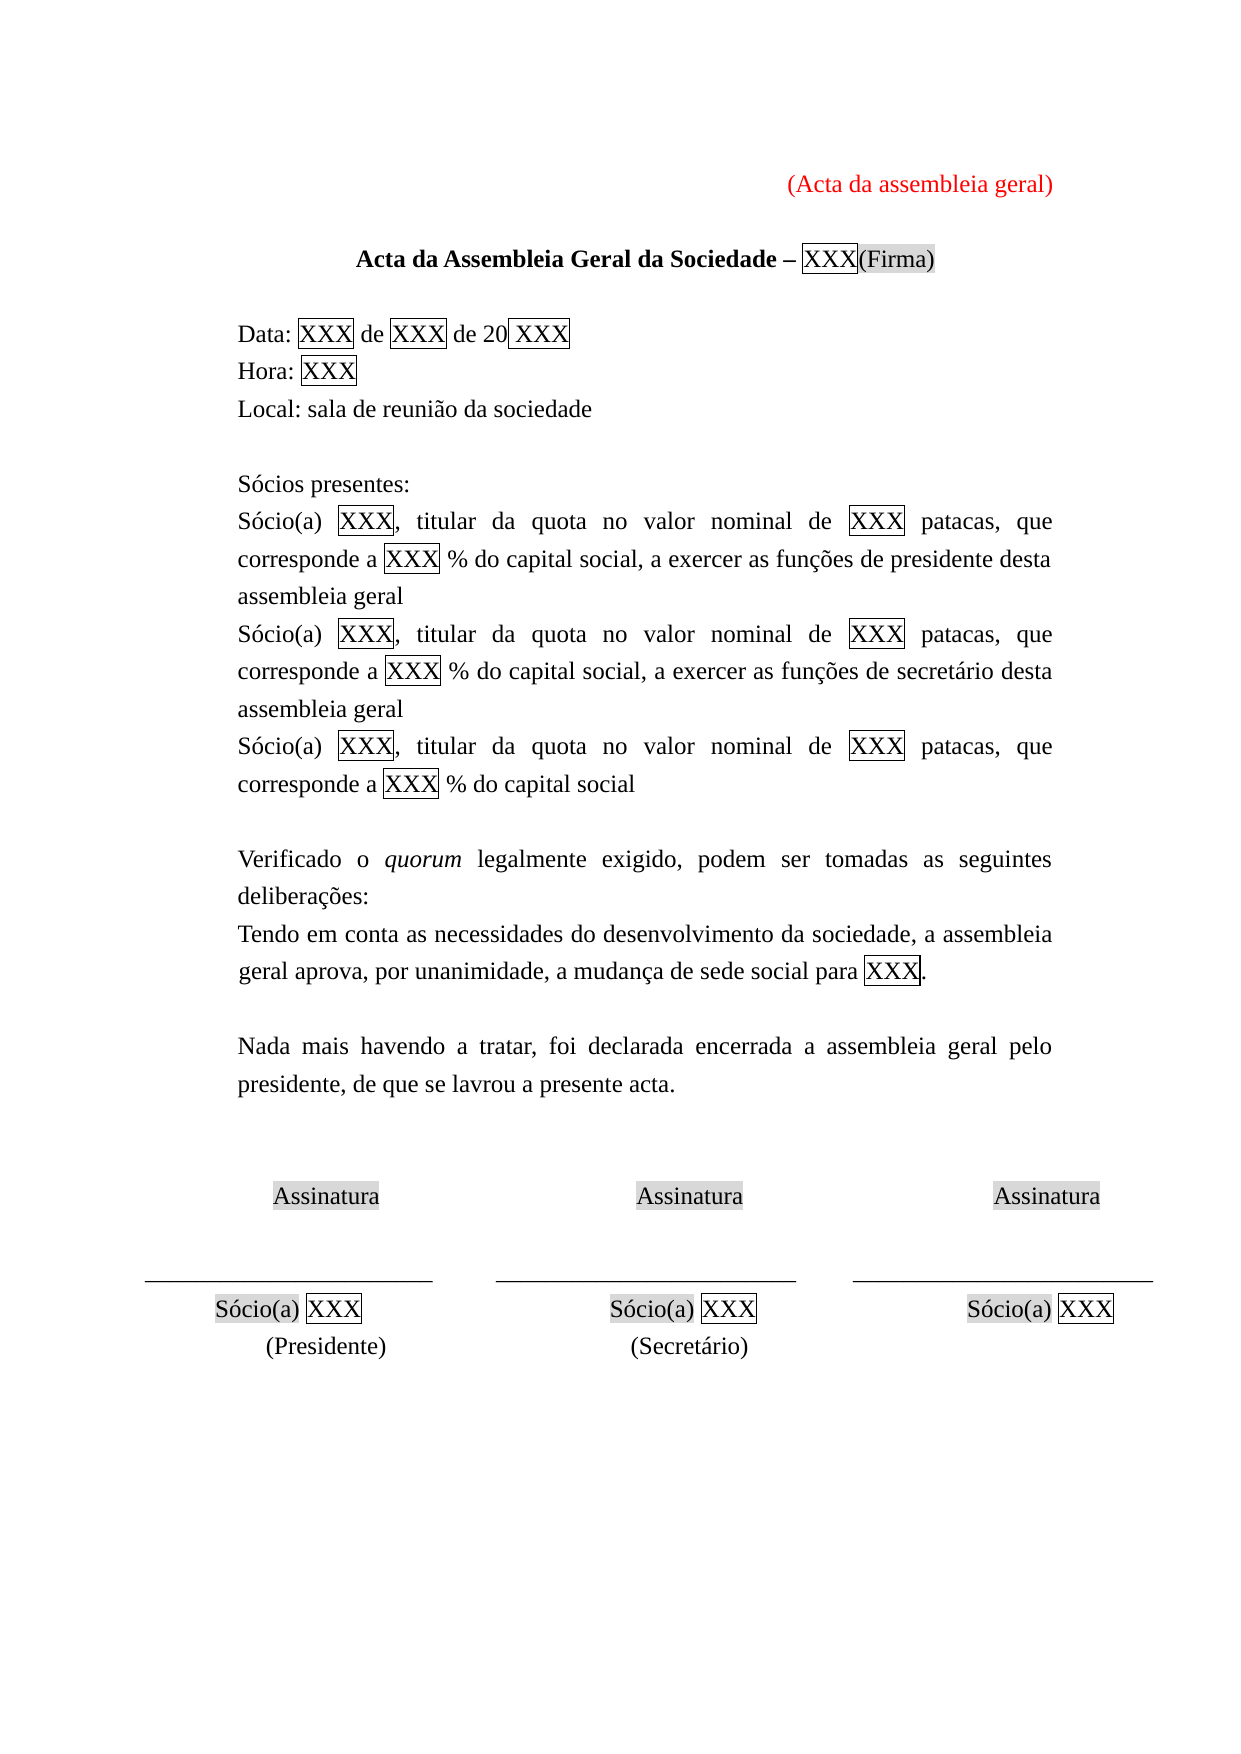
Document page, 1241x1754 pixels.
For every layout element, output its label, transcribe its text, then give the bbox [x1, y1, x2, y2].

list Acta da Assembleia Geral da Sociedade – XXX(Firma) [237, 239, 1053, 277]
list Hora: XXX [237, 352, 1053, 389]
table_header Assinatura ________________________ Sócio(a) XXX (Secretário) [442, 1140, 799, 1364]
list Tendo em conta as necessidades do desenvolvimento da sociedade, a assembleia geral aprova, por unanimidade, a mudança de sede social para XXX. [237, 914, 1053, 989]
list Local: sala de reunião da sociedade [237, 389, 1053, 427]
list Verificado o quorum legalmente exigido, podem ser tomadas as seguintes deliberações: [237, 839, 1053, 914]
table_header Assinatura _______________________ Sócio(a) XXX (Presidente) [85, 1140, 442, 1364]
list Sócio(a) XXX, titular da quota no valor nominal de XXX patacas, que corresponde a XXX % do capital social [237, 727, 1053, 802]
text (Acta da assembleia geral) [187, 164, 1053, 202]
list Nada mais havendo a tratar, foi declarada encerrada a assembleia geral pelo presidente, de que se lavrou a presente acta. [237, 1027, 1053, 1102]
list Sócio(a) XXX, titular da quota no valor nominal de XXX patacas, que corresponde a XXX % do capital social, a exercer as funções de secretário desta assembleia geral [237, 614, 1053, 727]
list Data: XXX de XXX de 20 XXX [237, 314, 1053, 352]
list Sócios presentes: [237, 464, 1053, 502]
table_header Assinatura ________________________ Sócio(a) XXX [799, 1140, 1157, 1364]
list Sócio(a) XXX, titular da quota no valor nominal de XXX patacas, que corresponde a XXX % do capital social, a exercer as funções de presidente desta assembleia geral [237, 502, 1053, 614]
